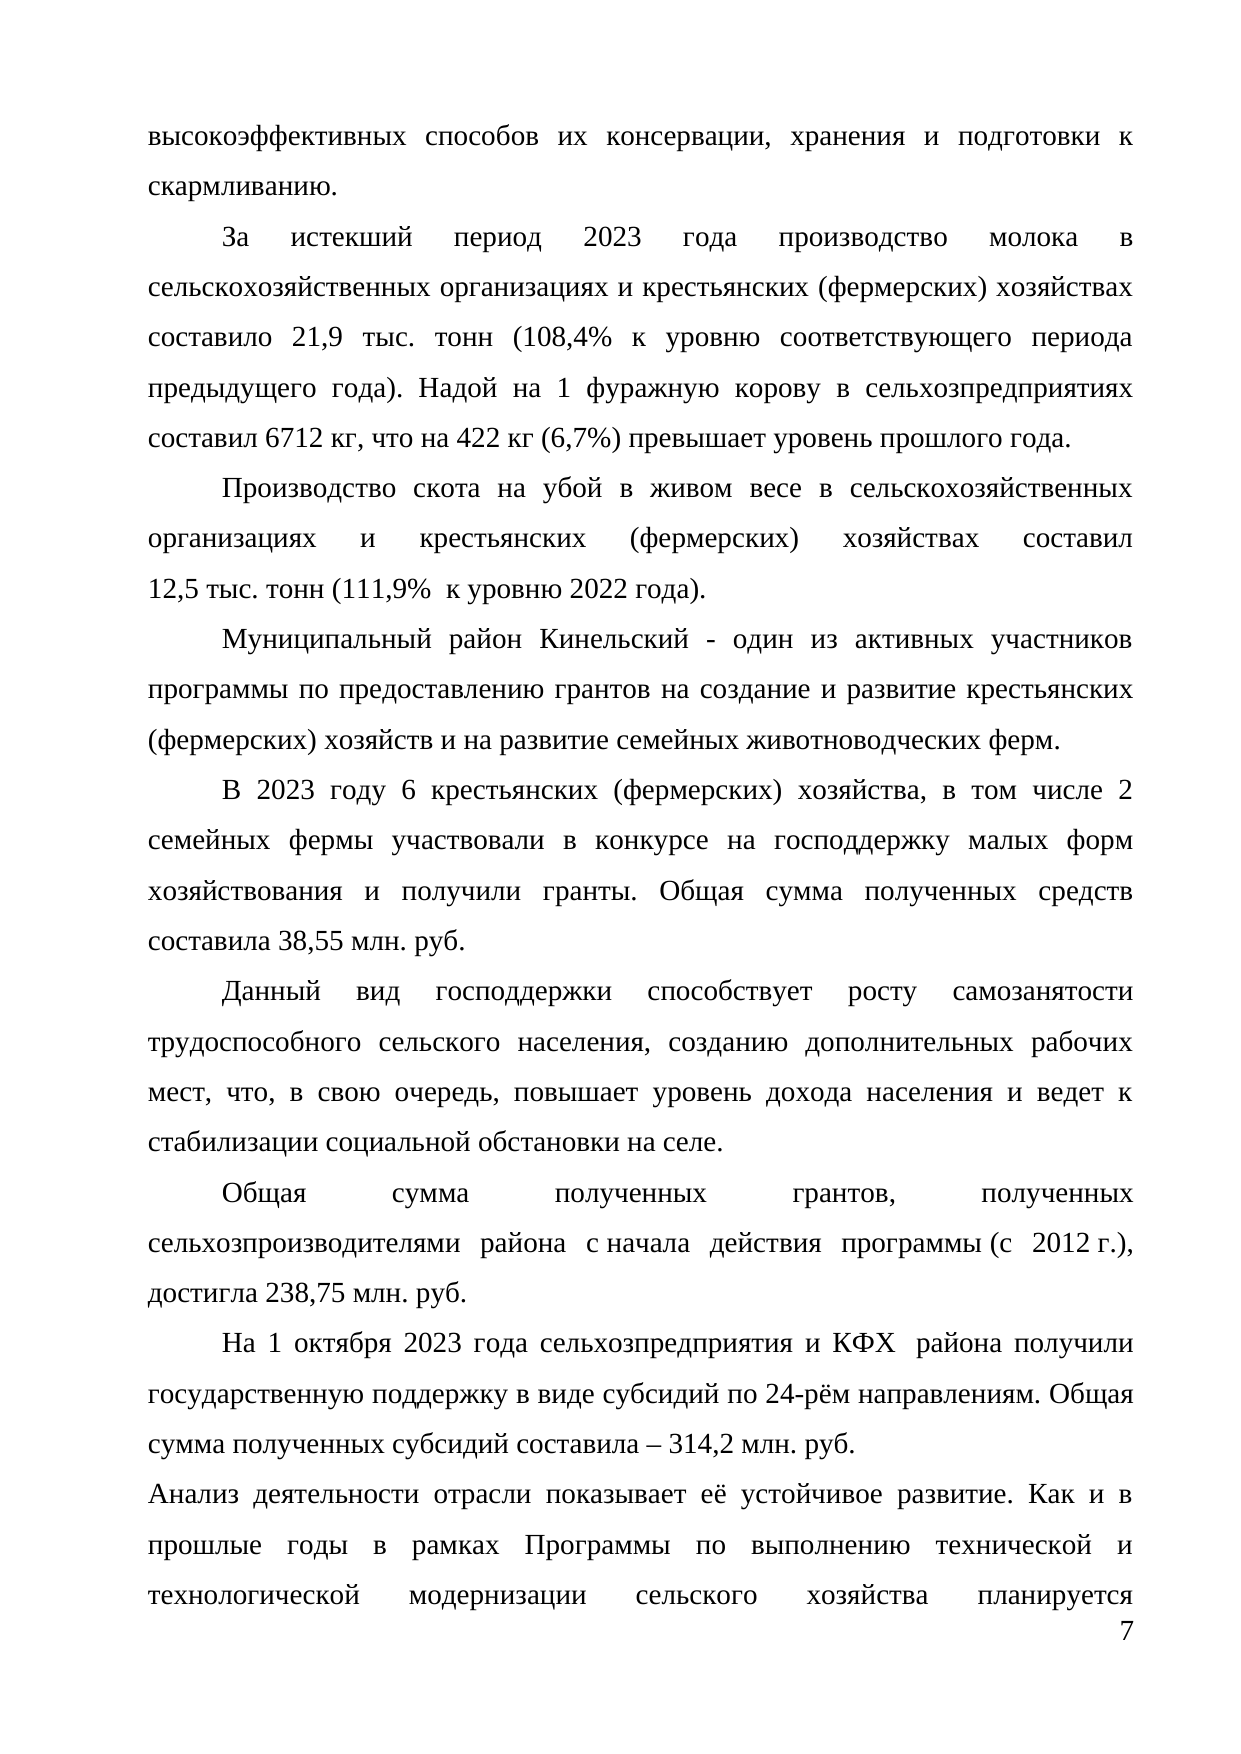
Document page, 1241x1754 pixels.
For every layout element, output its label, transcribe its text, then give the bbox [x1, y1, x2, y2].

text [148, 118, 1134, 202]
text На 1 октября 2023 года сельхозпредприятия и КФХ района получили государственную поддержку в виде субсидий по 24-рём направлениям. Общая сумма полученных субсидий составила – 314,2 млн. руб. [148, 1326, 1134, 1460]
text Муниципальный район Кинельский - один из активных участников программы по предоставлению грантов на создание и развитие крестьянских (фермерских) хозяйств и на развитие семейных животноводческих ферм. [148, 621, 1134, 755]
text Данный вид господдержки способствует росту самозанятости трудоспособного сельского населения, созданию дополнительных рабочих мест, что, в свою очередь, повышает уровень дохода населения и ведет к стабилизации социальной обстановки на селе. [148, 973, 1134, 1158]
text Общая сумма полученных грантов, полученных сельхозпроизводителями района с начала действия программы (с 2012 г.), достигла 238,75 млн. руб. [148, 1175, 1134, 1309]
text В 2023 году 6 крестьянских (фермерских) хозяйства, в том числе 2 семейных фермы участвовали в конкурсе на господдержку малых форм хозяйствования и получили гранты. Общая сумма полученных средств составила 38,55 млн. руб. [148, 772, 1134, 957]
text Производство скота на убой в живом весе в сельскохозяйственных организациях и крестьянских (фермерских) хозяйствах составил 12,5 тыс. тонн (111,9% к уровню 2022 года). [148, 470, 1134, 604]
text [148, 1477, 1134, 1611]
text За истекший период 2023 года производство молока в сельскохозяйственных организациях и крестьянских (фермерских) хозяйствах составило 21,9 тыс. тонн (108,4% к уровню соответствующего периода предыдущего года). Надой на 1 фуражную корову в сельхозпредприятиях составил 6712 кг, что на 422 кг (6,7%) превышает уровень прошлого года. [148, 219, 1134, 453]
